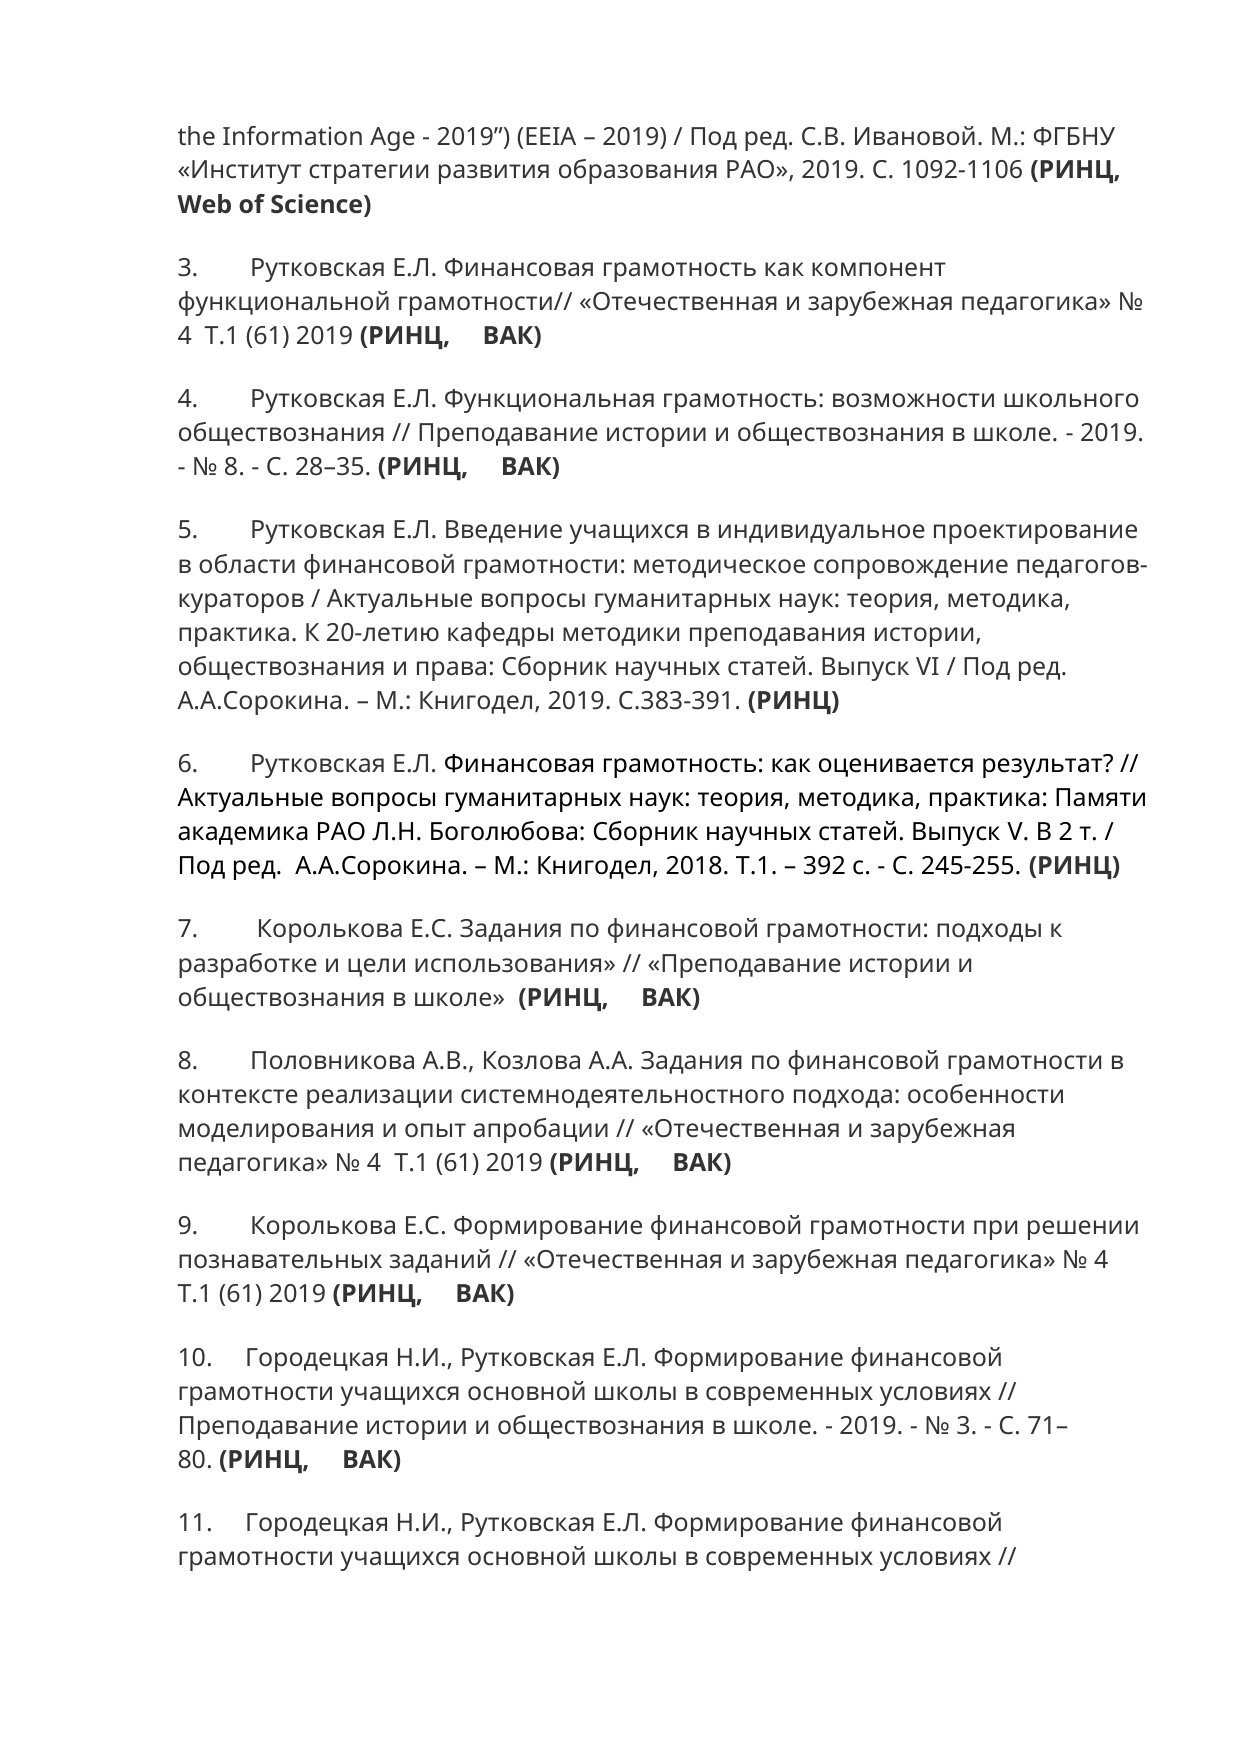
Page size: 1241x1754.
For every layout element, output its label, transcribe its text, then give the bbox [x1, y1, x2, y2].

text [177, 1505, 1152, 1573]
text 6. Рутковская Е.Л. Финансовая грамотность: как оценивается результат? // Актуальные вопросы гуманитарных наук: теория, методика, практика: Памяти академика РАО Л.Н. Боголюбова: Сборник научных статей. Выпуск V. В 2 т. / Под ред. А.А.Сорокина. – М.: Книгодел, 2018. Т.1. – 392 с. - С. 245-255. (РИНЦ) [177, 746, 1152, 882]
text 8. Половникова А.В., Козлова А.А. Задания по финансовой грамотности в контексте реализации системнодеятельностного подхода: особенности моделирования и опыт апробации // «Отечественная и зарубежная педагогика» № 4 Т.1 (61) 2019 (РИНЦ, ВАК) [177, 1042, 1152, 1179]
text 7. Королькова Е.С. Задания по финансовой грамотности: подходы к разработке и цели использования» // «Преподавание истории и обществознания в школе» (РИНЦ, ВАК) [177, 911, 1152, 1013]
text 5. Рутковская Е.Л. Введение учащихся в индивидуальное проектирование в области финансовой грамотности: методическое сопровождение педагогов-кураторов / Актуальные вопросы гуманитарных наук: теория, методика, практика. К 20-летию кафедры методики преподавания истории, обществознания и права: Сборник научных статей. Выпуск VI / Под ред. А.А.Сорокина. – М.: Книгодел, 2019. С.383-391. (РИНЦ) [177, 512, 1152, 717]
text 10. Городецкая Н.И., Рутковская Е.Л. Формирование финансовой грамотности учащихся основной школы в современных условиях // Преподавание истории и обществознания в школе. - 2019. - № 3. - С. 71–80. (РИНЦ, ВАК) [177, 1339, 1152, 1476]
text 9. Королькова Е.С. Формирование финансовой грамотности при решении познавательных заданий // «Отечественная и зарубежная педагогика» № 4 Т.1 (61) 2019 (РИНЦ, ВАК) [177, 1208, 1152, 1310]
text 4. Рутковская Е.Л. Функциональная грамотность: возможности школьного обществознания // Преподавание истории и обществознания в школе. - 2019. - № 8. - С. 28–35. (РИНЦ, ВАК) [177, 381, 1152, 483]
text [177, 118, 1152, 220]
text 3. Рутковская Е.Л. Финансовая грамотность как компонент функциональной грамотности// «Отечественная и зарубежная педагогика» № 4 Т.1 (61) 2019 (РИНЦ, ВАК) [177, 249, 1152, 352]
